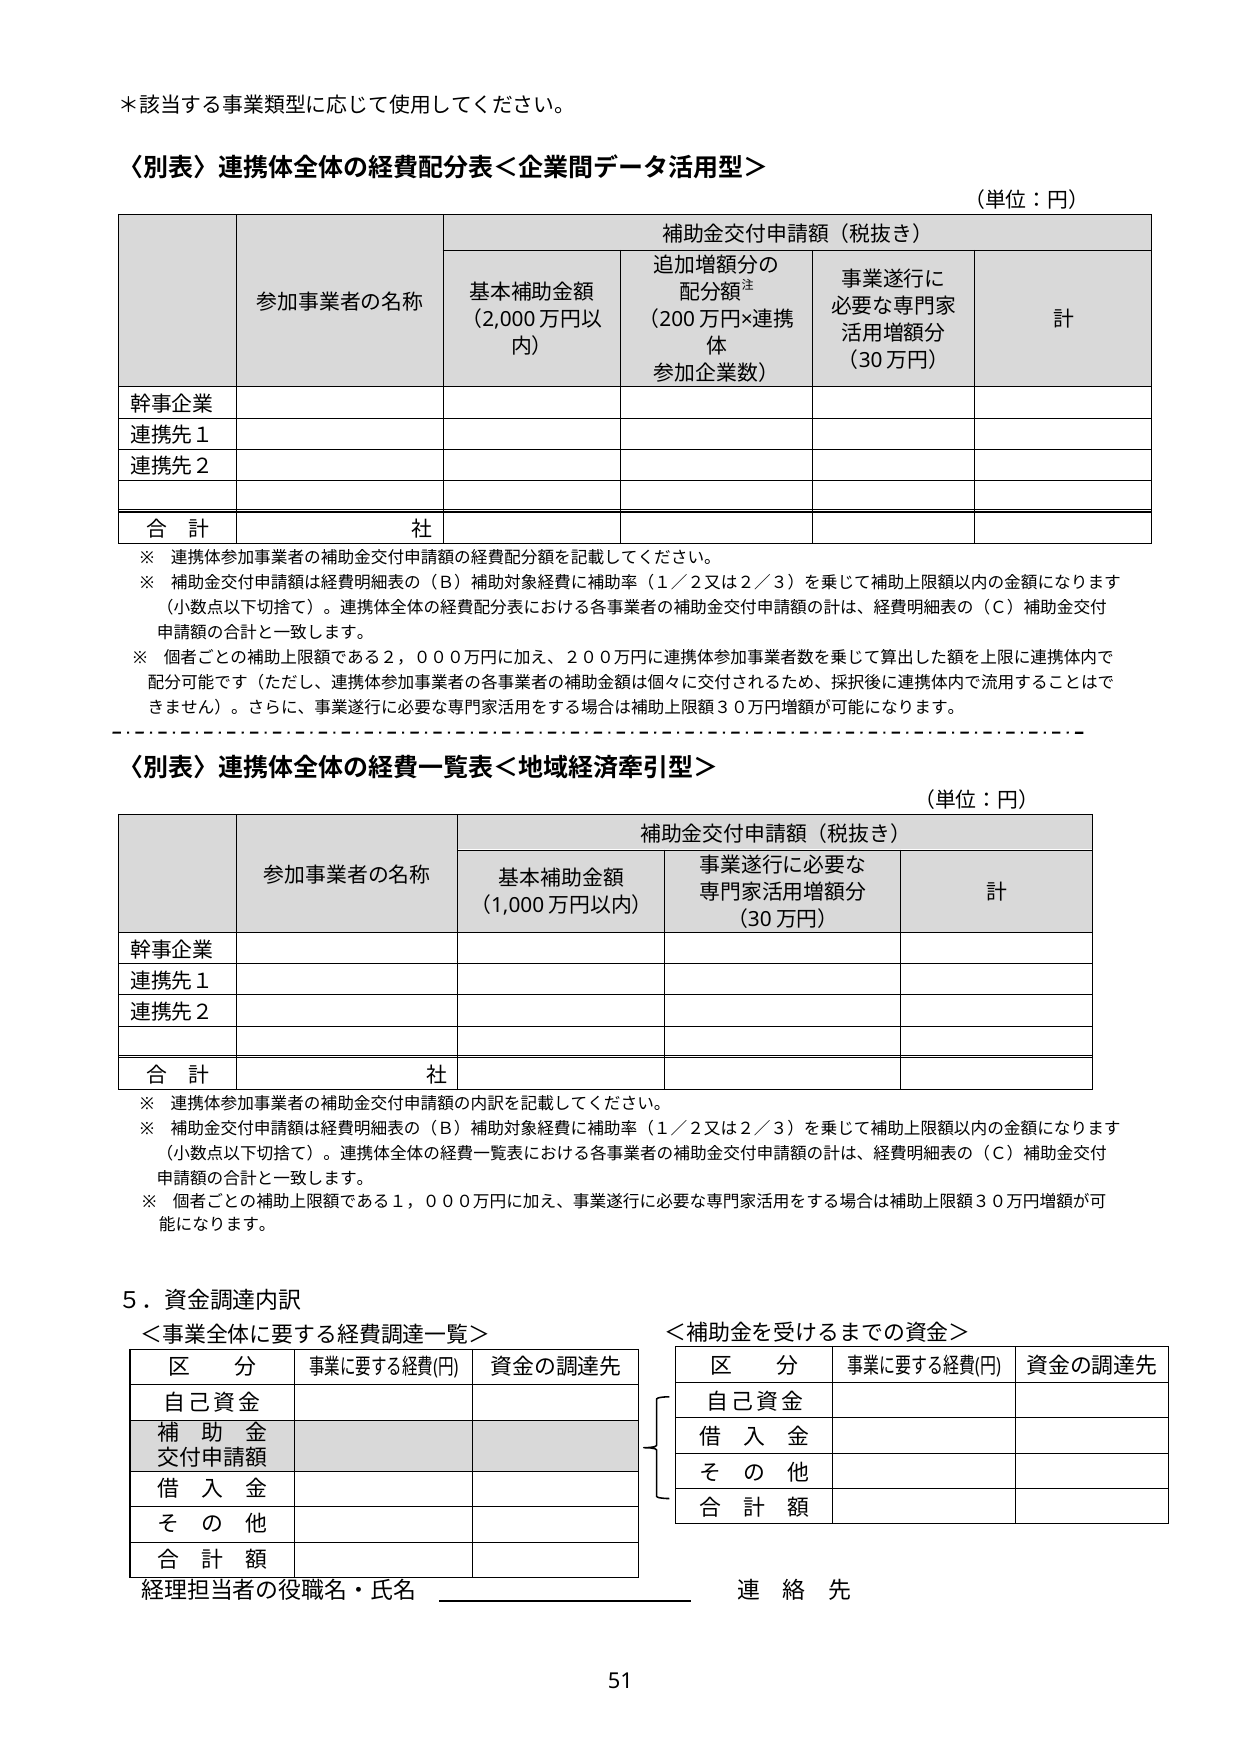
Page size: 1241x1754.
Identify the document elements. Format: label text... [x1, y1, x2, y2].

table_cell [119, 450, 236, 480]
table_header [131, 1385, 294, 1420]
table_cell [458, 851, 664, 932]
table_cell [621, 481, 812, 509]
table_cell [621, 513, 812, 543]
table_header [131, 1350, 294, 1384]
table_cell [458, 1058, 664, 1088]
table_cell 基本補助金額 （2,000万円以内） [444, 251, 620, 386]
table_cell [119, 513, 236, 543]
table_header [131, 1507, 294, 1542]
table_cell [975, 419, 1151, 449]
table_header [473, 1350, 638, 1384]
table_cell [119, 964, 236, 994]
table_header 参加事業者の名称 [237, 215, 443, 386]
text ※ 連携体参加事業者の補助金交付申請額の内訳を記載してください。 [140, 1089, 1122, 1114]
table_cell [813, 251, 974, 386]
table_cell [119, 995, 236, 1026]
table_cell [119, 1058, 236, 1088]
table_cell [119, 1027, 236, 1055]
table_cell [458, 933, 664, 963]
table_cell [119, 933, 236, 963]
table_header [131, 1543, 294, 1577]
text （単位：円） [118, 783, 1039, 814]
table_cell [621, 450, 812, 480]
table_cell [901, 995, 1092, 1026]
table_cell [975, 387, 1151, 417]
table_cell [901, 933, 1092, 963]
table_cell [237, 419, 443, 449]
text ＊該当する事業類型に応じて使用してください。 [118, 89, 1122, 119]
text ※ 個者ごとの補助上限額である１，０００万円に加え、事業遂行に必要な専門家活用をする場合は補助上限額３０万円増額が可能になります。 [142, 1189, 1108, 1235]
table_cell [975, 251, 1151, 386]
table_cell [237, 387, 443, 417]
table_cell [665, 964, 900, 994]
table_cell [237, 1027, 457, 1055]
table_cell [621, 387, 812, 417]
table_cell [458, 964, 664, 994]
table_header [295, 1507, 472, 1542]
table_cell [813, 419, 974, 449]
text （単位：円） [118, 183, 1122, 214]
text ５．資金調達内訳 [118, 1285, 1122, 1314]
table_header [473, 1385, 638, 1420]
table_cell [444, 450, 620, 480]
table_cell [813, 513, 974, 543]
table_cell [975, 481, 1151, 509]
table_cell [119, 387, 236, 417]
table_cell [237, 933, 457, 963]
text ※ 補助金交付申請額は経費明細表の（Ｂ）補助対象経費に補助率（１／２又は２／３）を乗じて補助上限額以内の金額になります（小数点以下切捨て）。連携体全体の経費一覧表における各事業者の補助金交付申請額の計は、経費明細表の（Ｃ）補助金交付申請額の合計と一致します。 [140, 1114, 1122, 1189]
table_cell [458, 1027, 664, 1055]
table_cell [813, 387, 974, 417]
text 〈別表〉連携体全体の経費配分表＜企業間データ活用型＞ [118, 147, 1122, 183]
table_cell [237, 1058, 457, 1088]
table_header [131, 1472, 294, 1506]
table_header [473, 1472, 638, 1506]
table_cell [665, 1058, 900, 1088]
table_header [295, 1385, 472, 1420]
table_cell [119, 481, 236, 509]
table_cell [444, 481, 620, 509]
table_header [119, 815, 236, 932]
table_header [119, 215, 236, 386]
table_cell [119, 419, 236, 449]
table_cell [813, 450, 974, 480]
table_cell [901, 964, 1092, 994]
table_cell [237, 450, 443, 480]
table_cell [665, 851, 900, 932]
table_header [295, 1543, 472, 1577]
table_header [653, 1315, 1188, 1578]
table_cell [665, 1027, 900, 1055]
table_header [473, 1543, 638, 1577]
table_header 補助金交付申請額（税抜き） [444, 215, 1151, 250]
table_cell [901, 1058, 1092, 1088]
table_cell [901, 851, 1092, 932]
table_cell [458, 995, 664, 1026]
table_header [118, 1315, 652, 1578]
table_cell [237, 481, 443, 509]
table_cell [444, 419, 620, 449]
text ※ 連携体参加事業者の補助金交付申請額の経費配分額を記載してください。 [140, 544, 1122, 569]
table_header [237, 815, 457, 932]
text 経理担当者の役職名・氏名 連 絡 先 [118, 1578, 1122, 1603]
table_cell 追加増額分の 配分額注 （200万円×連携体 参加企業数） [621, 251, 812, 386]
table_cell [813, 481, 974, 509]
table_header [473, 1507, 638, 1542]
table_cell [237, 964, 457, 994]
text 〈別表〉連携体全体の経費一覧表＜地域経済牽引型＞ [118, 747, 1122, 783]
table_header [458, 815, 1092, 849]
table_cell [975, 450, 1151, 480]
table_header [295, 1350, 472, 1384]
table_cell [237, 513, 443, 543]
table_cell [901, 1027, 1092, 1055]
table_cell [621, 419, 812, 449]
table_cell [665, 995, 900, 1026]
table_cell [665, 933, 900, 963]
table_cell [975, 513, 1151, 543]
text ※ 補助金交付申請額は経費明細表の（Ｂ）補助対象経費に補助率（１／２又は２／３）を乗じて補助上限額以内の金額になります（小数点以下切捨て）。連携体全体の経費配分表における各事業者の補助金交付申請額の計は、経費明細表の（Ｃ）補助金交付申請額の合計と一致します。 [140, 569, 1122, 644]
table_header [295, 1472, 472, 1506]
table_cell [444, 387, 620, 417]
text ※ 個者ごとの補助上限額である２，０００万円に加え、２００万円に連携体参加事業者数を乗じて算出した額を上限に連携体内で配分可能です（ただし、連携体参加事業者の各事業者の補助金額は個々に交付されるため、採択後に連携体内で流用することはできません）。さらに、事業遂行に必要な専門家活用をする場合は補助上限額３０万円増額が可能になります。 [133, 644, 1122, 719]
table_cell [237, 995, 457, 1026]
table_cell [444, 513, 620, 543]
